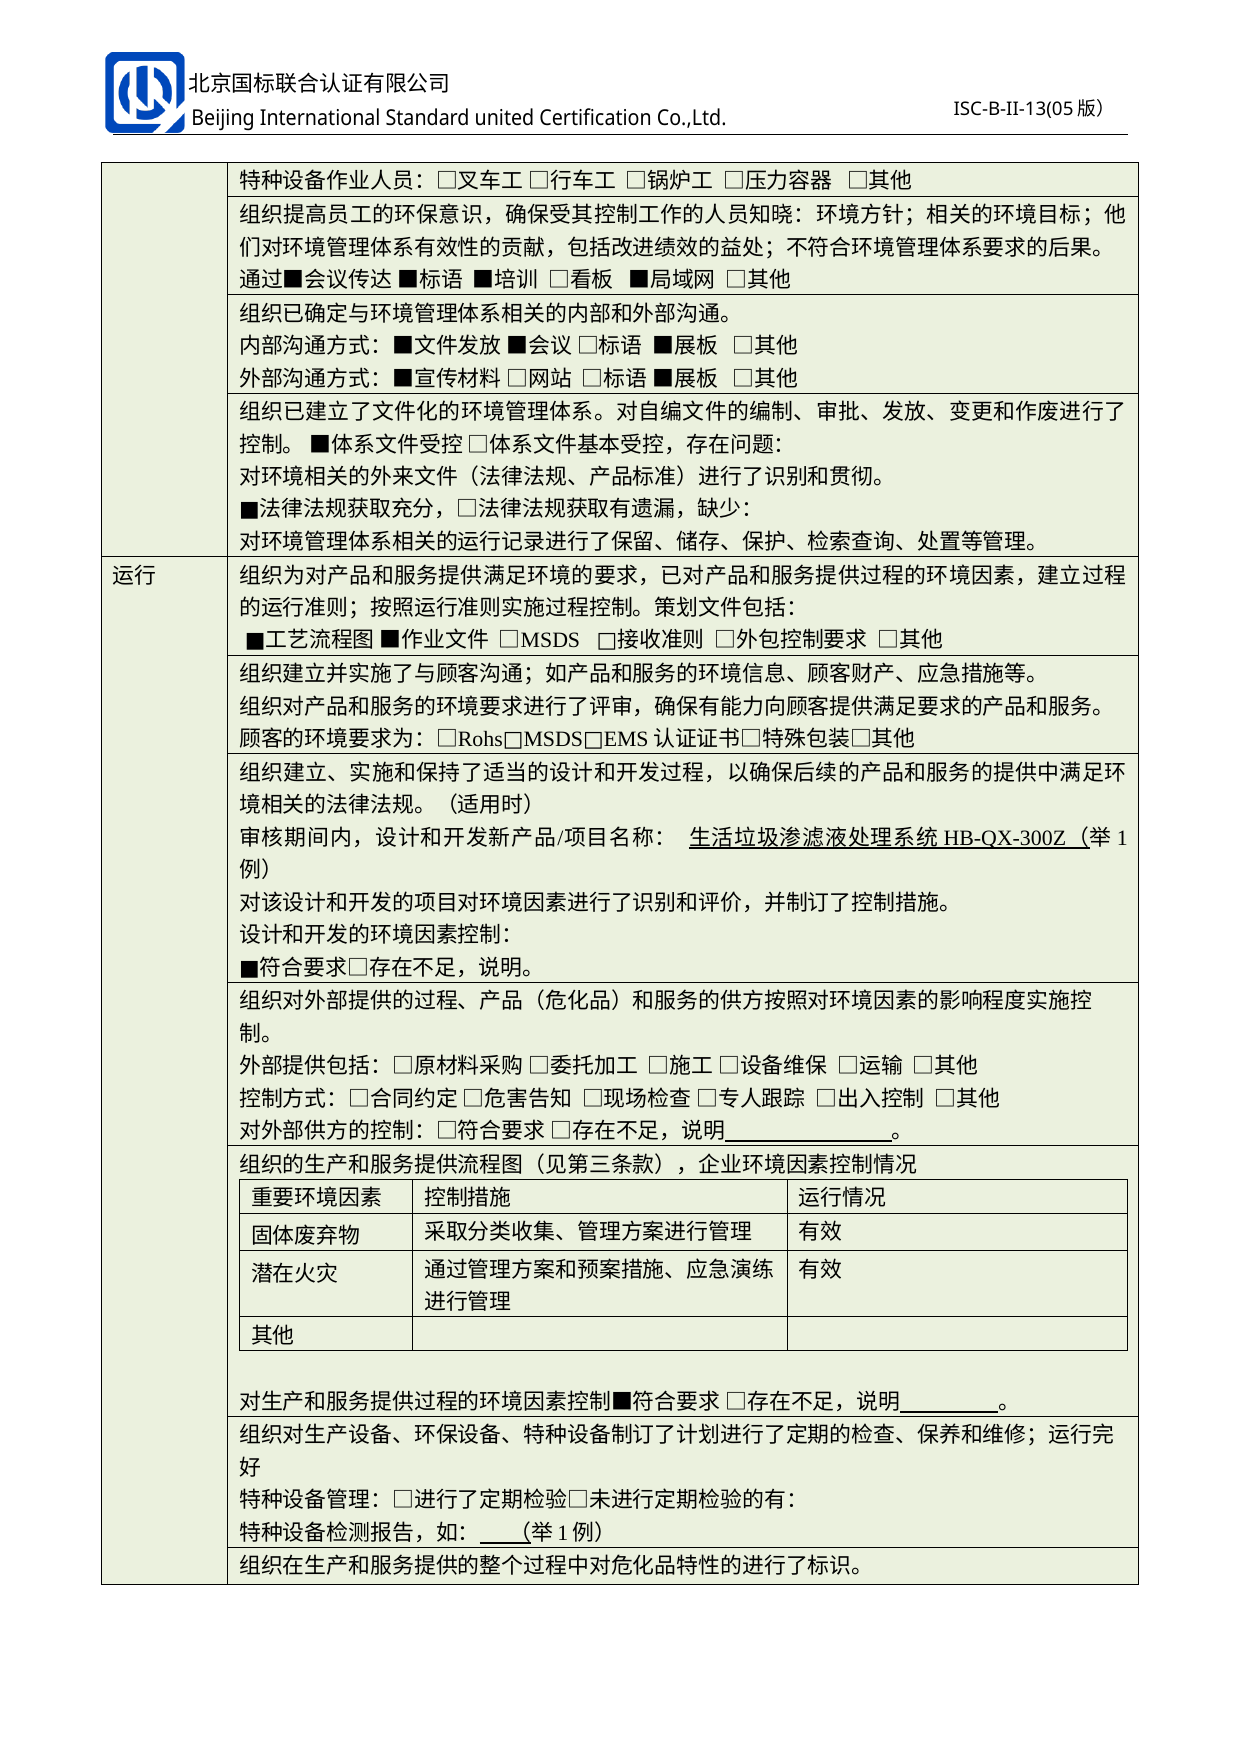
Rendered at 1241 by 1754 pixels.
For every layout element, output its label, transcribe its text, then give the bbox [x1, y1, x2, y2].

table_cell 组织在生产和服务提供的整个过程中对危化品特性的进行了标识。 采用的标识方式：□MSDS□危害告知标牌□其他 可追溯性实现：□符合要求□存在不足，说明。 [228, 1548, 1138, 1584]
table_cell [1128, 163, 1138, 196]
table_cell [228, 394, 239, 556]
table_cell 组织的生产和服务提供流程图（见第三条款），企业环境因素控制情况 对生产和服务提供过程的环境因素控制■符合要求 □存在不足，说明 。 [413, 1214, 787, 1250]
table_cell 运行 [102, 557, 227, 1584]
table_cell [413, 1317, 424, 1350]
table_cell 组织的生产和服务提供流程图（见第三条款），企业环境因素控制情况 对生产和服务提供过程的环境因素控制■符合要求 □存在不足，说明 。 [788, 1251, 1127, 1316]
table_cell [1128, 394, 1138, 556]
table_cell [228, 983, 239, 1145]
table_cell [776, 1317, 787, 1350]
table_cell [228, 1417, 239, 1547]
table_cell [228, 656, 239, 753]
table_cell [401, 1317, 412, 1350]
table_cell 组织的生产和服务提供流程图（见第三条款），企业环境因素控制情况 对生产和服务提供过程的环境因素控制■符合要求 □存在不足，说明 。 [240, 1251, 412, 1316]
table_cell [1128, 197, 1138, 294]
table_cell 组织的生产和服务提供流程图（见第三条款），企业环境因素控制情况 对生产和服务提供过程的环境因素控制■符合要求 □存在不足，说明 。 [788, 1180, 1127, 1213]
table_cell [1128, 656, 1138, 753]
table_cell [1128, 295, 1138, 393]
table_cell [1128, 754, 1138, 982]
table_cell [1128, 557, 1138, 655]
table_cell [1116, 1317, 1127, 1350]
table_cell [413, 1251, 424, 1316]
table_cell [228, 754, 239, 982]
table_cell 组织的生产和服务提供流程图（见第三条款），企业环境因素控制情况 对生产和服务提供过程的环境因素控制■符合要求 □存在不足，说明 。 [788, 1214, 1127, 1250]
picture [105, 52, 185, 133]
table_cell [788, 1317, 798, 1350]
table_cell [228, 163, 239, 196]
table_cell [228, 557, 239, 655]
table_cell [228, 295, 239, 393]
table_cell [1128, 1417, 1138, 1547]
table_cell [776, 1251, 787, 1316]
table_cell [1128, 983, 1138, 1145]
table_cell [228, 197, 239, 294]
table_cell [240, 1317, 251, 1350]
table_cell 组织的生产和服务提供流程图（见第三条款），企业环境因素控制情况 对生产和服务提供过程的环境因素控制■符合要求 □存在不足，说明 。 [413, 1180, 787, 1213]
